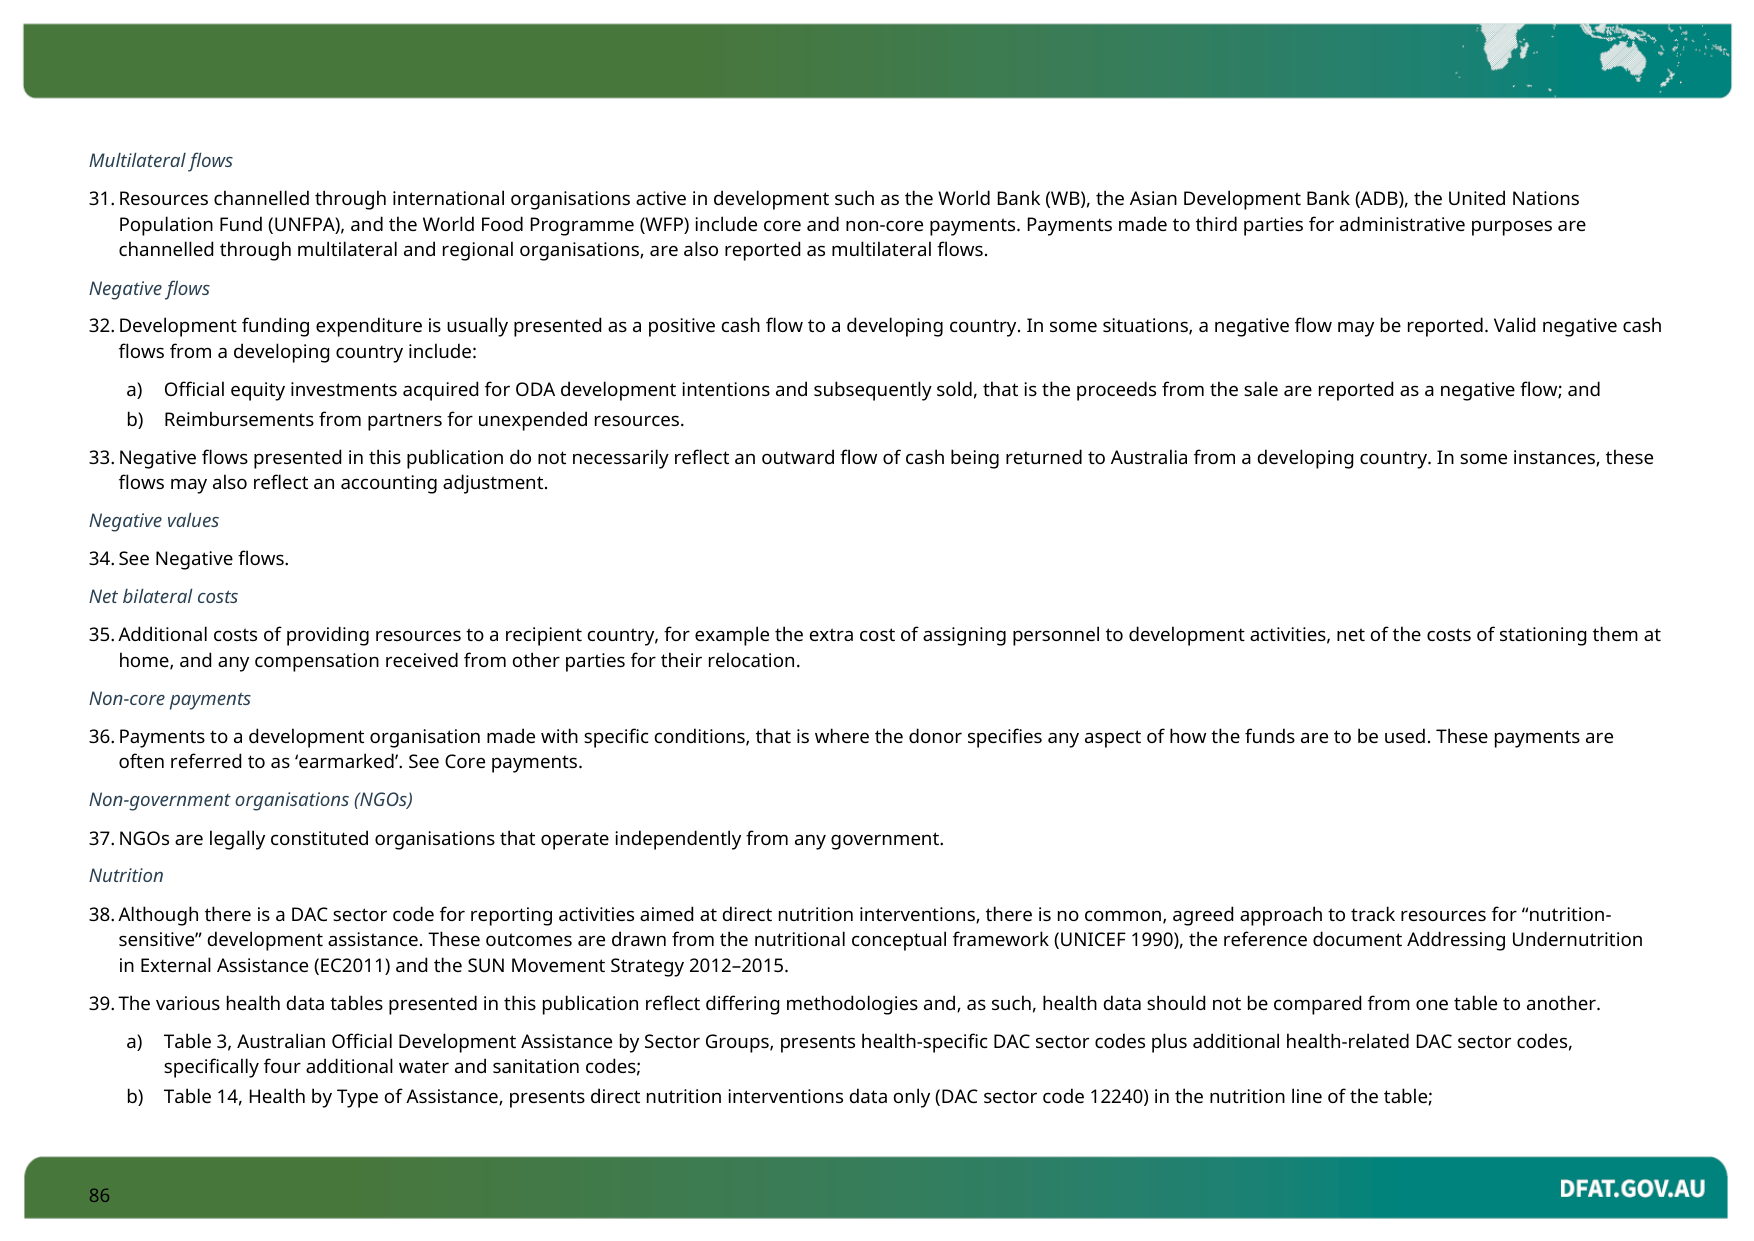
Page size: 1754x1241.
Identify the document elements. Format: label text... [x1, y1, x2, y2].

subtitle Non-government organisations (NGOs) [89, 787, 1665, 812]
text Payments to a development organisation made with specific conditions, that is where the donor specifies any aspect of how the funds are to be used. These payments are often referred to as ‘earmarked’. See Core payments. [89, 723, 1665, 774]
text Reimbursements from partners for unexpended resources. [126, 406, 1665, 432]
subtitle Multilateral flows [89, 148, 1665, 173]
text Resources channelled through international organisations active in development such as the World Bank (WB), the Asian Development Bank (ADB), the United Nations Population Fund (UNFPA), and the World Food Programme (WFP) include core and non-core payments. Payments made to third parties for administrative purposes are channelled through multilateral and regional organisations, are also reported as multilateral flows. [89, 186, 1665, 262]
subtitle Nutrition [89, 863, 1665, 888]
text The various health data tables presented in this publication reflect differing methodologies and, as such, health data should not be compared from one table to another. [89, 990, 1665, 1015]
subtitle Non-core payments [89, 685, 1665, 711]
text Table 14, Health by Type of Assistance, presents direct nutrition interventions data only (DAC sector code 12240) in the nutrition line of the table; [126, 1083, 1665, 1109]
text Although there is a DAC sector code for reporting activities aimed at direct nutrition interventions, there is no common, agreed approach to track resources for “nutrition-sensitive” development assistance. These outcomes are drawn from the nutritional conceptual framework (UNICEF 1990), the reference document Addressing Undernutrition in External Assistance (EC2011) and the SUN Movement Strategy 2012–2015. [89, 901, 1665, 977]
subtitle Net bilateral costs [89, 584, 1665, 609]
picture [10, 18, 1742, 104]
list Table 3, Australian Official Development Assistance by Sector Groups, presents health-specific DAC sector codes plus additional health-related DAC sector codes, specifically four additional water and sanitation codes; [126, 1028, 1665, 1079]
picture [16, 1149, 1736, 1222]
text NGOs are legally constituted organisations that operate independently from any government. [89, 825, 1665, 850]
text Negative flows presented in this publication do not necessarily reflect an outward flow of cash being returned to Australia from a developing country. In some instances, these flows may also reflect an accounting adjustment. [89, 444, 1665, 495]
text Additional costs of providing resources to a recipient country, for example the extra cost of assigning personnel to development activities, net of the costs of stationing them at home, and any compensation received from other parties for their relocation. [89, 622, 1665, 673]
subtitle Negative flows [89, 275, 1665, 300]
list Official equity investments acquired for ODA development intentions and subsequently sold, that is the proceeds from the sale are reported as a negative flow; and [126, 376, 1665, 402]
text See Negative flows. [89, 546, 1665, 571]
subtitle Negative values [89, 508, 1665, 533]
text Development funding expenditure is usually presented as a positive cash flow to a developing country. In some situations, a negative flow may be reported. Valid negative cash flows from a developing country include: [89, 313, 1665, 364]
